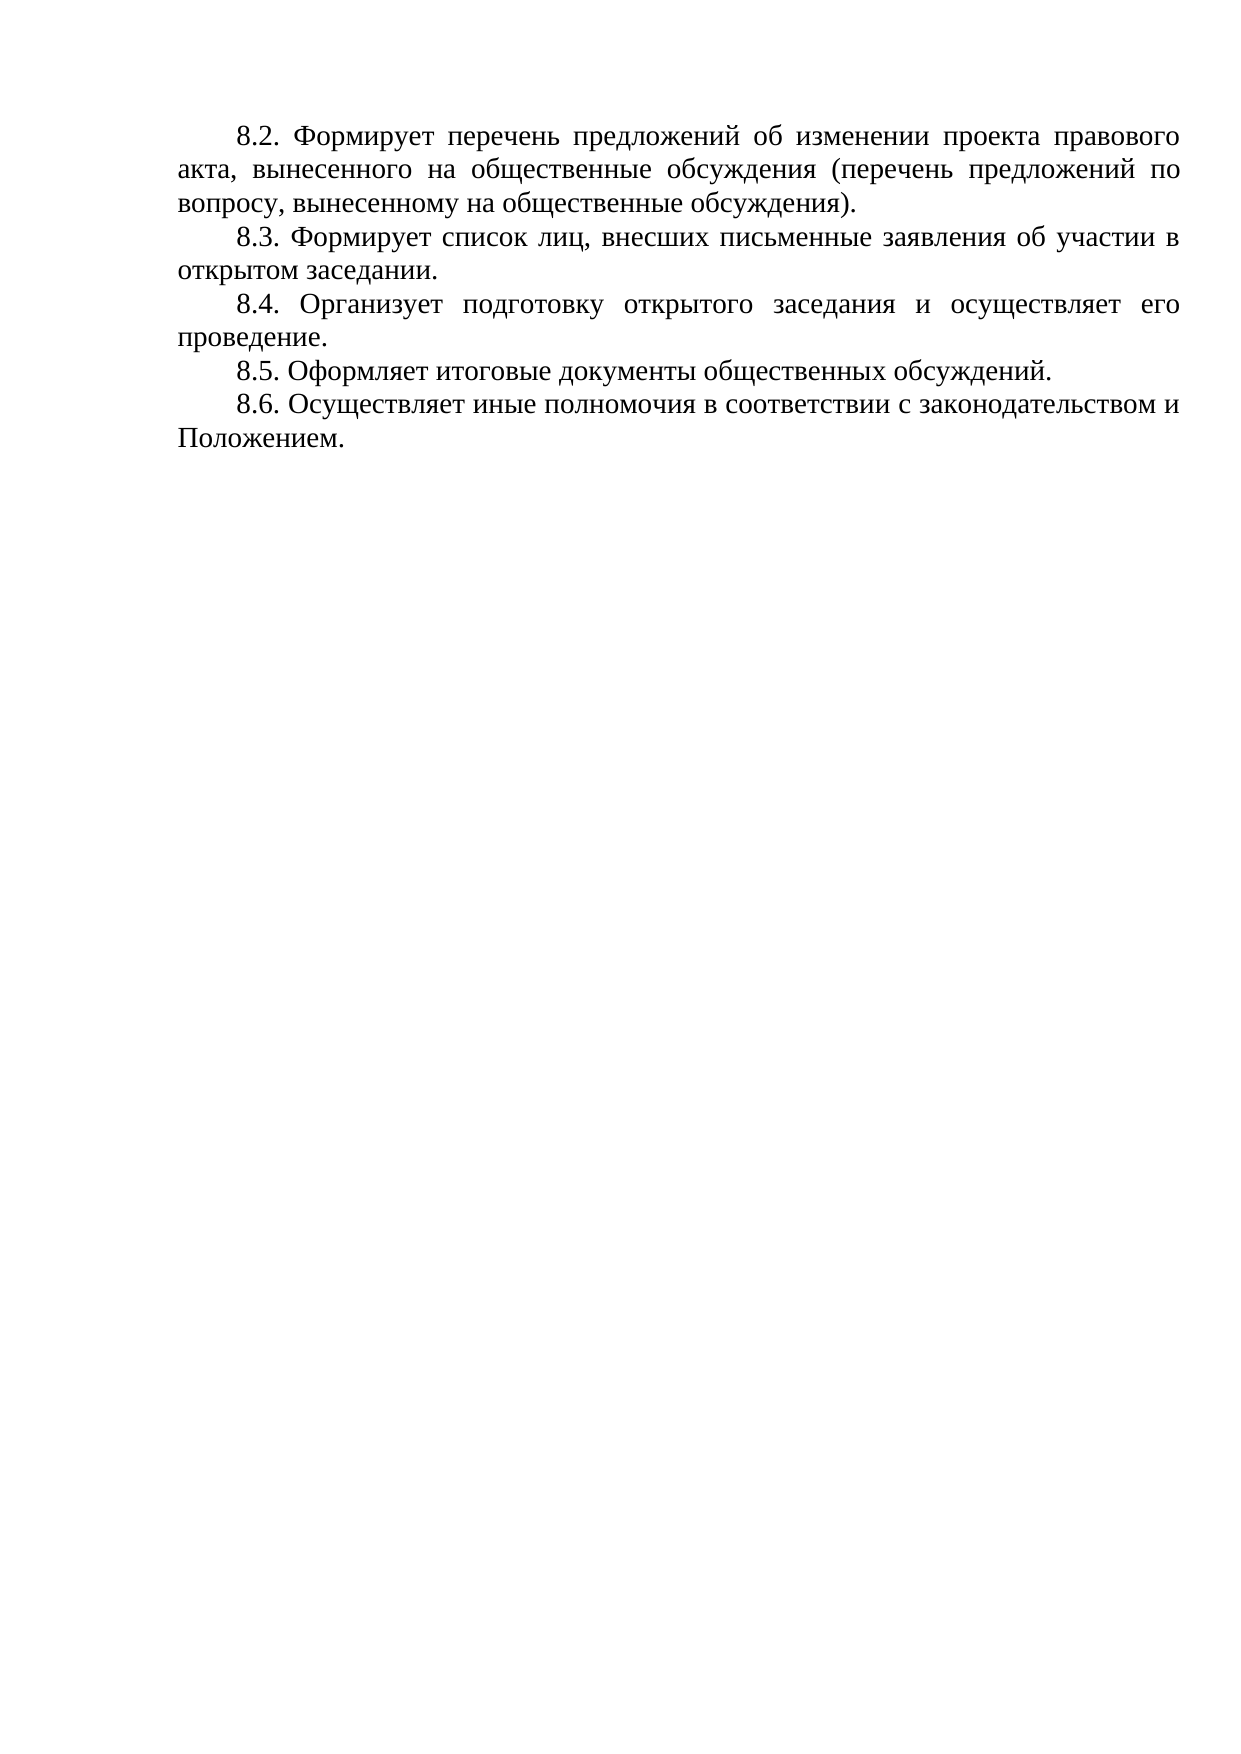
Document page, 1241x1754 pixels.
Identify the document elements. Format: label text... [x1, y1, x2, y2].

text 8.3. Формирует список лиц, внесших письменные заявления об участии в открытом заседании. [177, 219, 1181, 286]
text 8.6. Осуществляет иные полномочия в соответствии с законодательством и Положением. [177, 386, 1181, 453]
text 8.2. Формирует перечень предложений об изменении проекта правового акта, вынесенного на общественные обсуждения (перечень предложений по вопросу, вынесенному на общественные обсуждения). [177, 118, 1181, 219]
text 8.4. Организует подготовку открытого заседания и осуществляет его проведение. [177, 286, 1181, 353]
text 8.5. Оформляет итоговые документы общественных обсуждений. [177, 353, 1181, 386]
